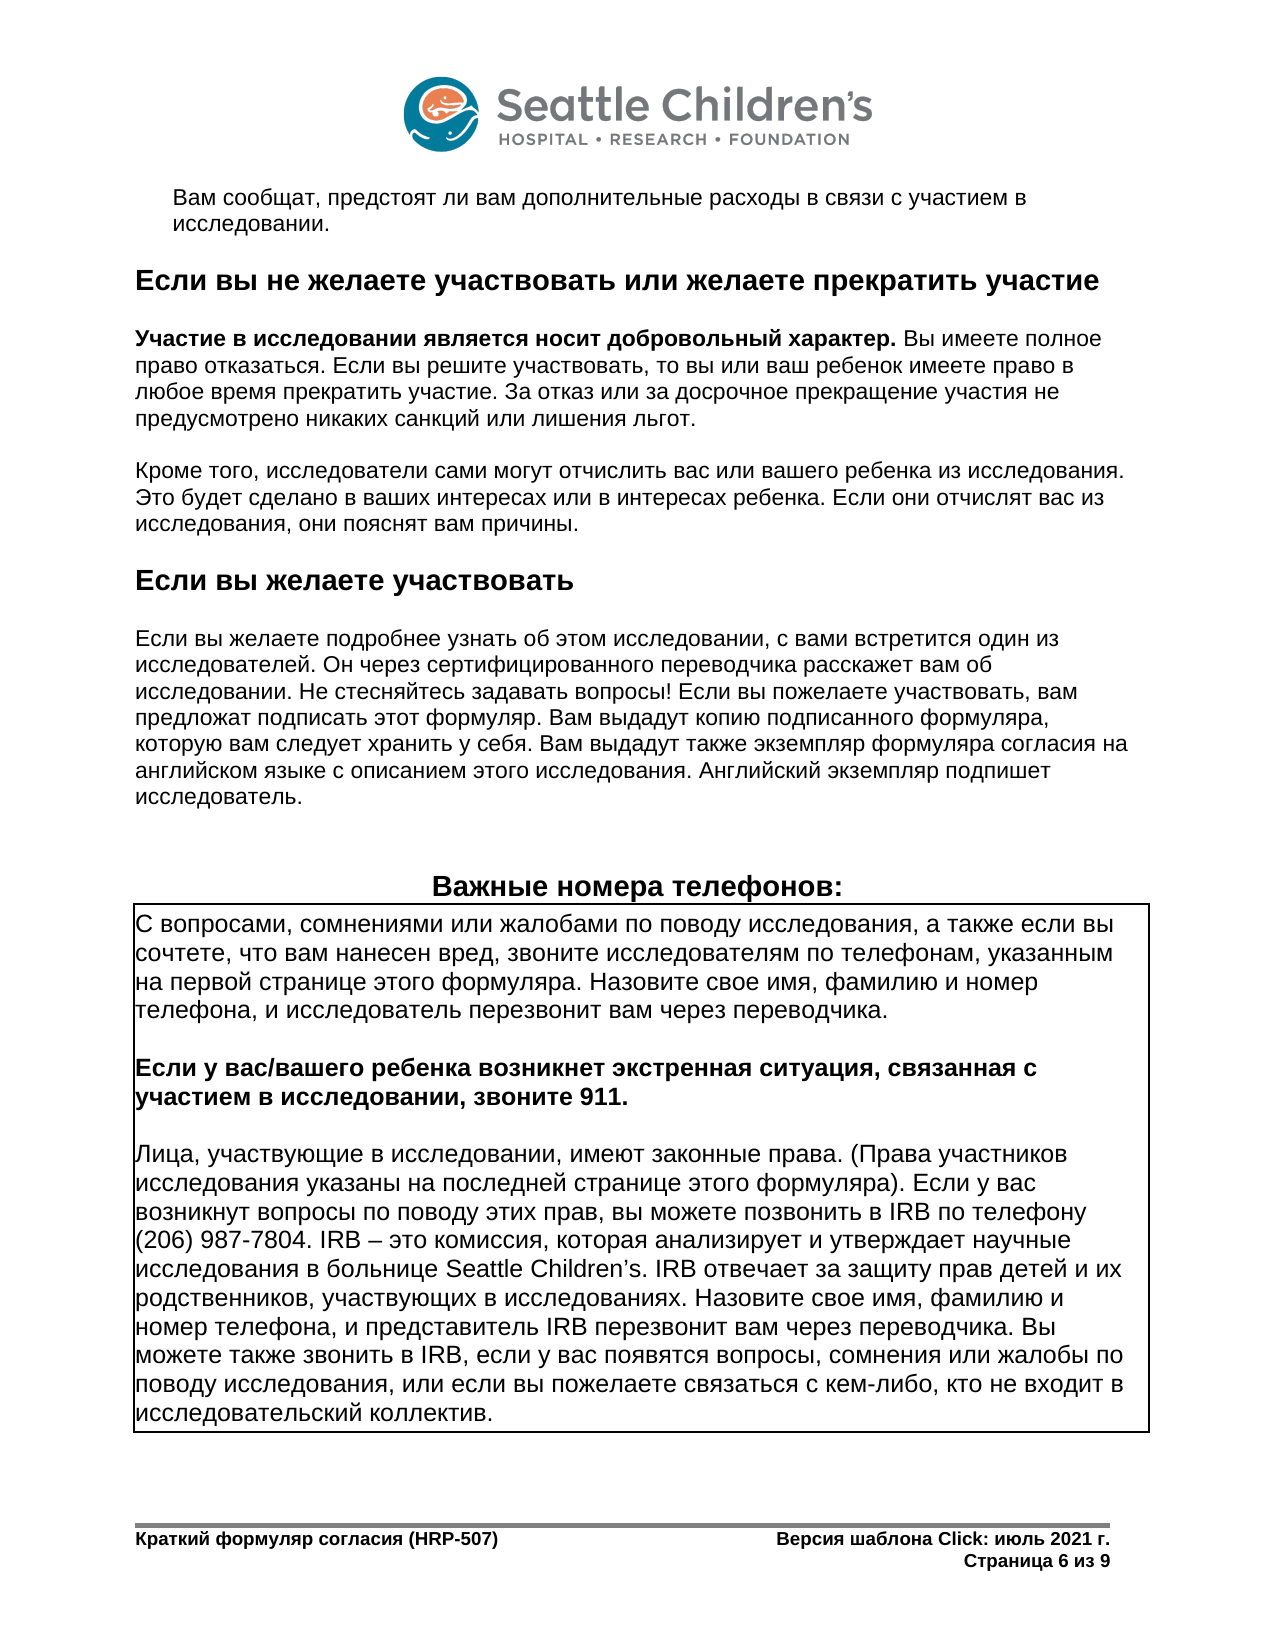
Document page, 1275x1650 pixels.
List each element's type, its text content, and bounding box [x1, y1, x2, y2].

text Если вы желаете подробнее узнать об этом исследовании, с вами встретится один из исследователей. Он через сертифицированного переводчика расскажет вам об исследовании. Не стесняйтесь задавать вопросы! Если вы пожелаете участвовать, вам предложат подписать этот формуляр. Вам выдадут копию подписанного формуляра, которую вам следует хранить у себя. Вам выдадут также экземпляр формуляра согласия на английском языке с описанием этого исследования. Английский экземпляр подпишет исследователь. [135, 625, 1140, 809]
text Важные номера телефонов: [135, 869, 1140, 903]
text Если вы желаете участвовать [135, 563, 1140, 596]
text Участие в исследовании является носит добровольный характер. Вы имеете полное право отказаться. Если вы решите участвовать, то вы или ваш ребенок имеете право в любое время прекратить участие. За отказ или за досрочное прекращение участия не предусмотрено никаких санкций или лишения льгот. [135, 325, 1140, 431]
text Лица, участвующие в исследовании, имеют законные права. (Права участников исследования указаны на последней странице этого формуляра). Если у вас возникнут вопросы по поводу этих прав, вы можете позвонить в IRB по телефону (206) 987-7804. IRB – это комиссия, которая анализирует и утверждает научные исследования в больнице Seattle Children’s. IRB отвечает за защиту прав детей и их родственников, участвующих в исследованиях. Назовите свое имя, фамилию и номер телефона, и представитель IRB перезвонит вам через переводчика. Вы можете также звонить в IRB, если у вас появятся вопросы, сомнения или жалобы по поводу исследования, или если вы пожелаете связаться с кем-либо, кто не входит в исследовательский коллектив. [135, 1133, 1148, 1431]
text Вам сообщат, предстоят ли вам дополнительные расходы в связи с участием в исследовании. [172, 184, 1140, 237]
text Кроме того, исследователи сами могут отчислить вас или вашего ребенка из исследования. Это будет сделано в ваших интересах или в интересах ребенка. Если они отчислят вас из исследования, они пояснят вам причины. [135, 457, 1140, 536]
text Если вы не желаете участвовать или желаете прекратить участие [135, 263, 1140, 297]
picture [371, 45, 904, 184]
text Если у вас/вашего ребенка возникнет экстренная ситуация, связанная с участием в исследовании, звоните 911. [135, 1053, 1140, 1110]
text С вопросами, сомнениями или жалобами по поводу исследования, а также если вы сочтете, что вам нанесен вред, звоните исследователям по телефонам, указанным на первой странице этого формуляра. Назовите свое имя, фамилию и номер телефона, и исследователь перезвонит вам через переводчика. [135, 905, 1148, 1024]
